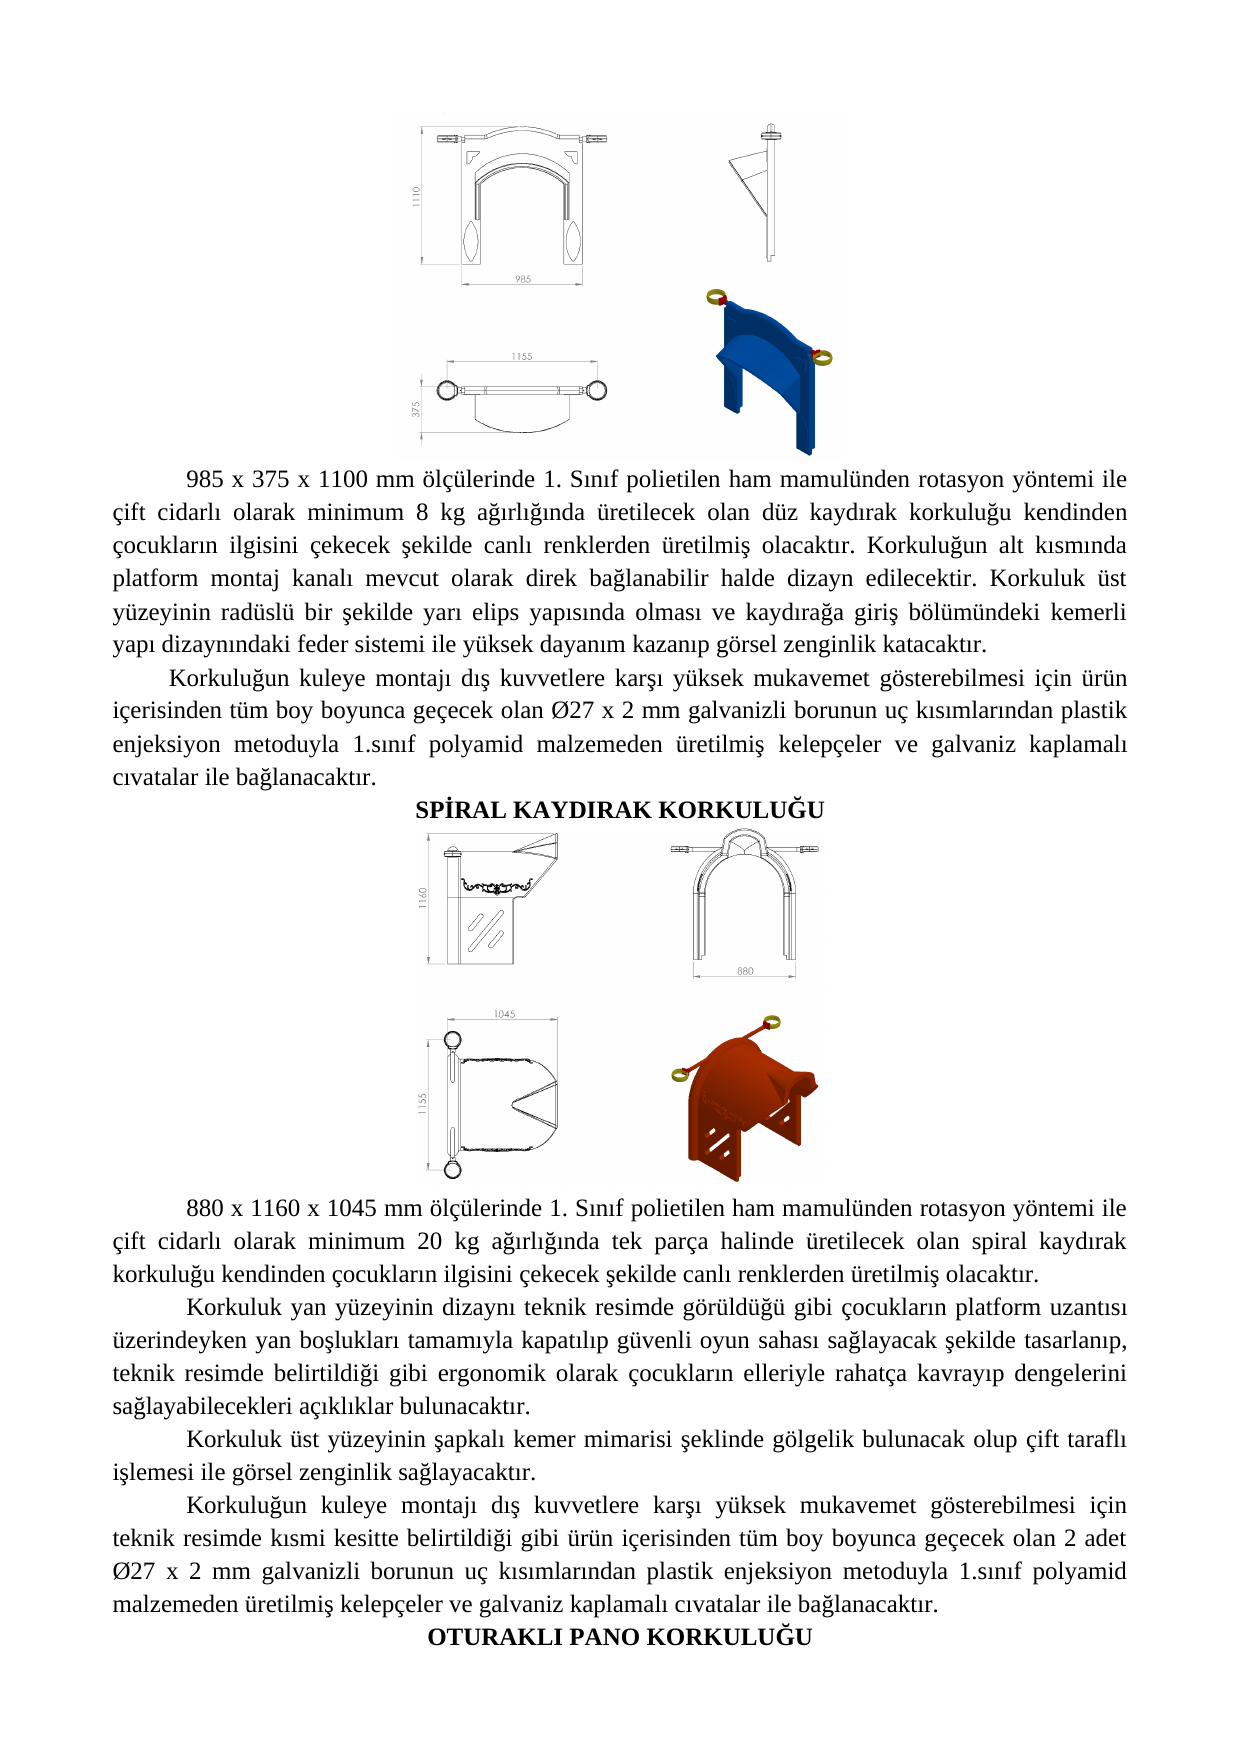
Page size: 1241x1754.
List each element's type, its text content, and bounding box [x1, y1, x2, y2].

text Korkuluğun kuleye montajı dış kuvvetlere karşı yüksek mukavemet gösterebilmesi için ürün içerisinden tüm boy boyunca geçecek olan Ø27 x 2 mm galvanizli borunun uç kısımlarından plastik enjeksiyon metoduyla 1.sınıf polyamid malzemeden üretilmiş kelepçeler ve galvaniz kaplamalı cıvatalar ile bağlanacaktır. [112, 663, 1128, 790]
text Korkuluk üst yüzeyinin şapkalı kemer mimarisi şeklinde gölgelik bulunacak olup çift taraflı işlemesi ile görsel zenginlik sağlayacaktır. [112, 1424, 1128, 1486]
text 985 x 375 x 1100 mm ölçülerinde 1. Sınıf polietilen ham mamulünden rotasyon yöntemi ile çift cidarlı olarak minimum 8 kg ağırlığında üretilecek olan düz kaydırak korkuluğu kendinden çocukların ilgisini çekecek şekilde canlı renklerden üretilmiş olacaktır. Korkuluğun alt kısmında platform montaj kanalı mevcut olarak direk bağlanabilir halde dizayn edilecektir. Korkuluk üst yüzeyinin radüslü bir şekilde yarı elips yapısında olması ve kaydırağa giriş bölümündeki kemerli yapı dizaynındaki feder sistemi ile yüksek dayanım kazanıp görsel zenginlik katacaktır. [112, 464, 1128, 658]
picture [396, 112, 845, 461]
text 880 x 1160 x 1045 mm ölçülerinde 1. Sınıf polietilen ham mamulünden rotasyon yöntemi ile çift cidarlı olarak minimum 20 kg ağırlığında tek parça halinde üretilecek olan spiral kaydırak korkuluğu kendinden çocukların ilgisini çekecek şekilde canlı renklerden üretilmiş olacaktır. [112, 1193, 1128, 1288]
text Korkuluğun kuleye montajı dış kuvvetlere karşı yüksek mukavemet gösterebilmesi için teknik resimde kısmi kesitte belirtildiği gibi ürün içerisinden tüm boy boyunca geçecek olan 2 adet Ø27 x 2 mm galvanizli borunun uç kısımlarından plastik enjeksiyon metoduyla 1.sınıf polyamid malzemeden üretilmiş kelepçeler ve galvaniz kaplamalı cıvatalar ile bağlanacaktır. [112, 1490, 1128, 1618]
text Korkuluk yan yüzeyinin dizaynı teknik resimde görüldüğü gibi çocukların platform uzantısı üzerindeyken yan boşlukları tamamıyla kapatılıp güvenli oyun sahası sağlayacak şekilde tasarlanıp, teknik resimde belirtildiği gibi ergonomik olarak çocukların elleriyle rahatça kavrayıp dengelerini sağlayabilecekleri açıklıklar bulunacaktır. [112, 1292, 1128, 1420]
text SPİRAL KAYDIRAK KORKULUĞU [112, 795, 1128, 823]
text OTURAKLI PANO KORKULUĞU [112, 1622, 1128, 1651]
picture [411, 827, 830, 1189]
